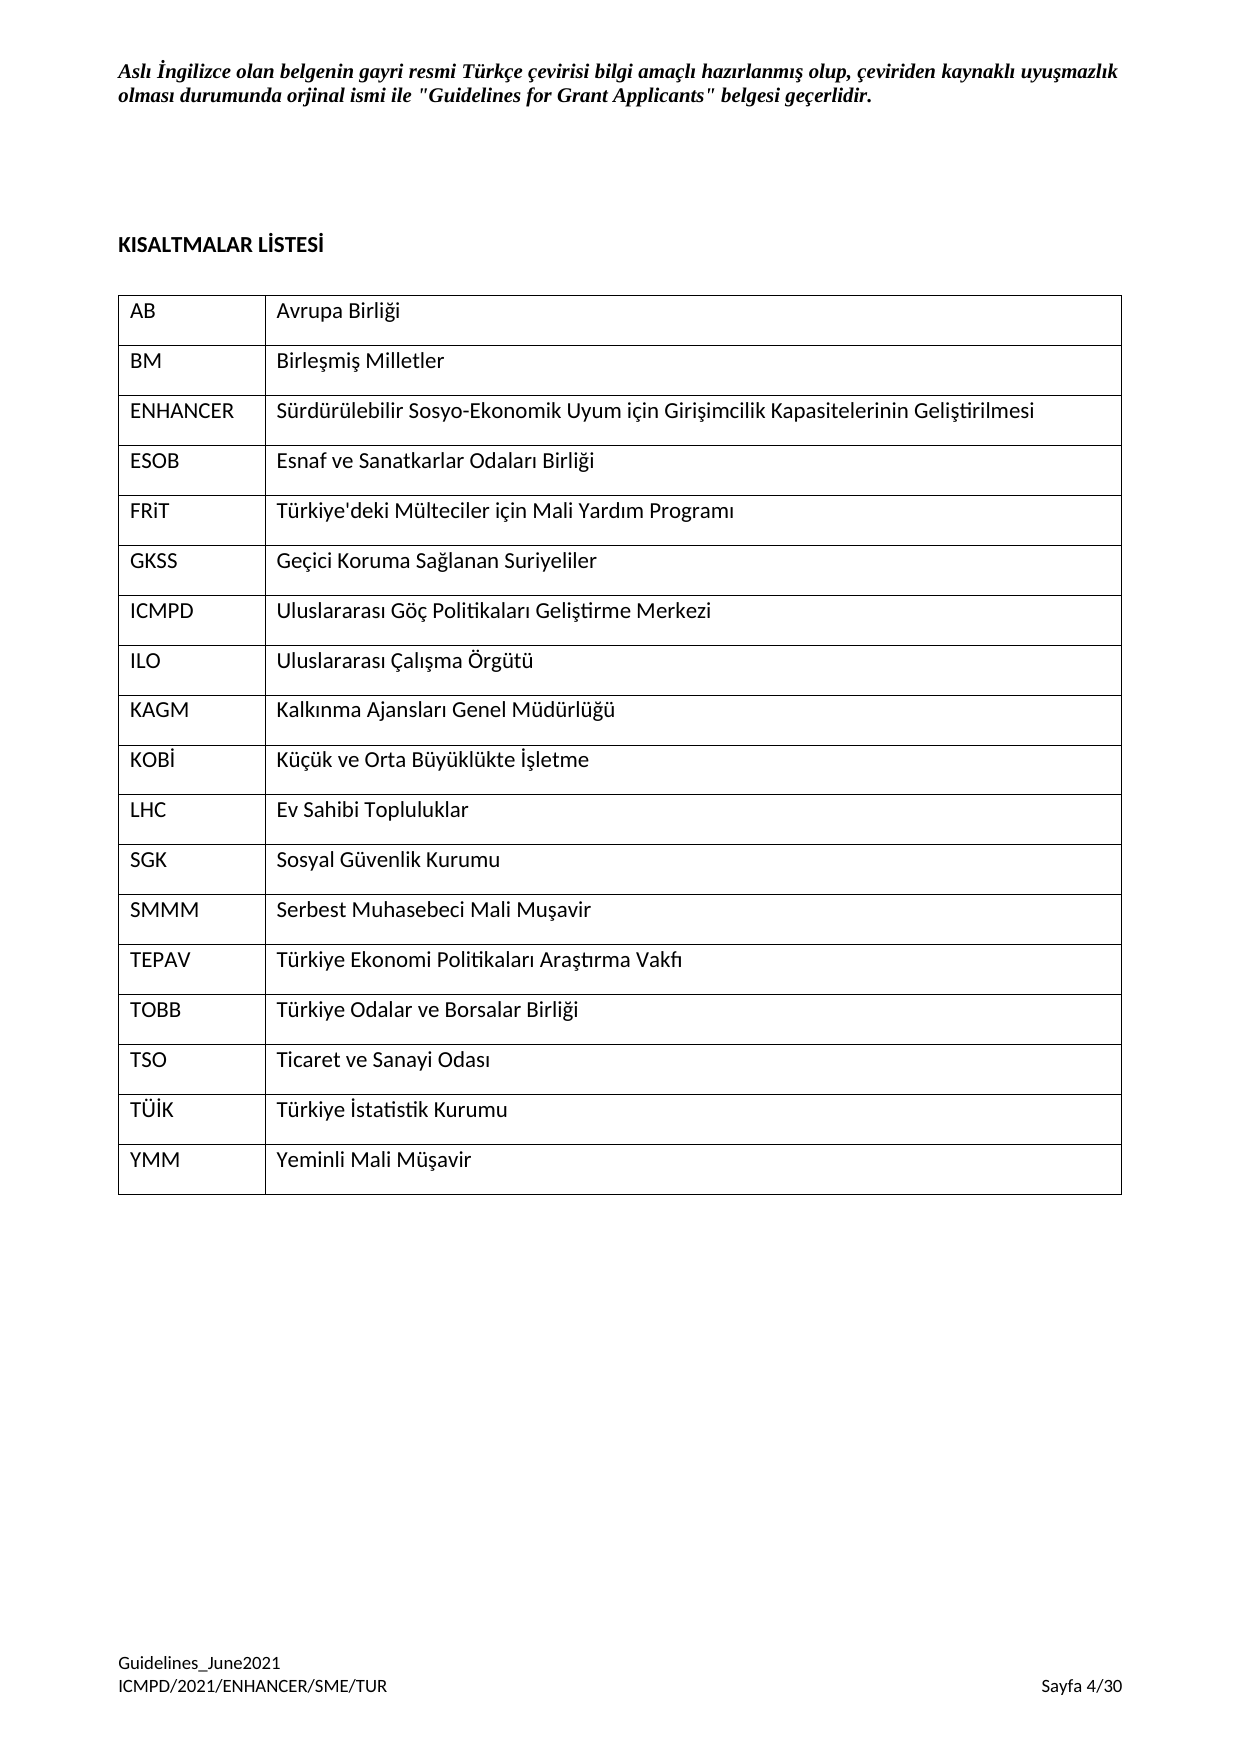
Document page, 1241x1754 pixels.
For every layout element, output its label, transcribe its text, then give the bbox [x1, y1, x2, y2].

table_cell YMM [119, 1145, 265, 1193]
text KISALTMALAR LİSTESİ [118, 230, 1122, 258]
table_cell Sürdürülebilir Sosyo-Ekonomik Uyum için Girişimcilik Kapasitelerinin Geliştirilmesi [266, 396, 1121, 445]
table_cell Serbest Muhasebeci Mali Muşavir [266, 895, 1121, 944]
table_cell SMMM [119, 895, 265, 944]
table_cell GKSS [119, 546, 265, 595]
table_cell FRiT [119, 496, 265, 545]
table_cell KAGM [119, 696, 265, 744]
table_cell TEPAV [119, 945, 265, 994]
table_cell Türkiye Odalar ve Borsalar Birliği [266, 995, 1121, 1044]
table_cell ILO [119, 646, 265, 694]
table_cell Esnaf ve Sanatkarlar Odaları Birliği [266, 446, 1121, 495]
table_cell Küçük ve Orta Büyüklükte İşletme [266, 746, 1121, 794]
table_cell ENHANCER [119, 396, 265, 445]
table_cell ESOB [119, 446, 265, 495]
table_cell BM [119, 346, 265, 395]
table_cell Birleşmiş Milletler [266, 346, 1121, 395]
table_cell Geçici Koruma Sağlanan Suriyeliler [266, 546, 1121, 595]
table_cell Türkiye Ekonomi Politikaları Araştırma Vakfı [266, 945, 1121, 994]
table_cell KOBİ [119, 746, 265, 794]
table_cell ICMPD [119, 596, 265, 645]
table_cell TSO [119, 1045, 265, 1094]
table_cell LHC [119, 795, 265, 844]
table_cell Yeminli Mali Müşavir [266, 1145, 1121, 1193]
table_cell Kalkınma Ajansları Genel Müdürlüğü [266, 696, 1121, 744]
table_cell SGK [119, 845, 265, 894]
table_cell Sosyal Güvenlik Kurumu [266, 845, 1121, 894]
table_header AB [119, 296, 265, 345]
table_cell Uluslararası Çalışma Örgütü [266, 646, 1121, 694]
table_cell TÜİK [119, 1095, 265, 1144]
table_cell TOBB [119, 995, 265, 1044]
table_cell Türkiye İstatistik Kurumu [266, 1095, 1121, 1144]
table_cell Ticaret ve Sanayi Odası [266, 1045, 1121, 1094]
table_header Avrupa Birliği [266, 296, 1121, 345]
table_cell Ev Sahibi Topluluklar [266, 795, 1121, 844]
table_cell Uluslararası Göç Politikaları Geliştirme Merkezi [266, 596, 1121, 645]
table_cell Türkiye'deki Mülteciler için Mali Yardım Programı [266, 496, 1121, 545]
